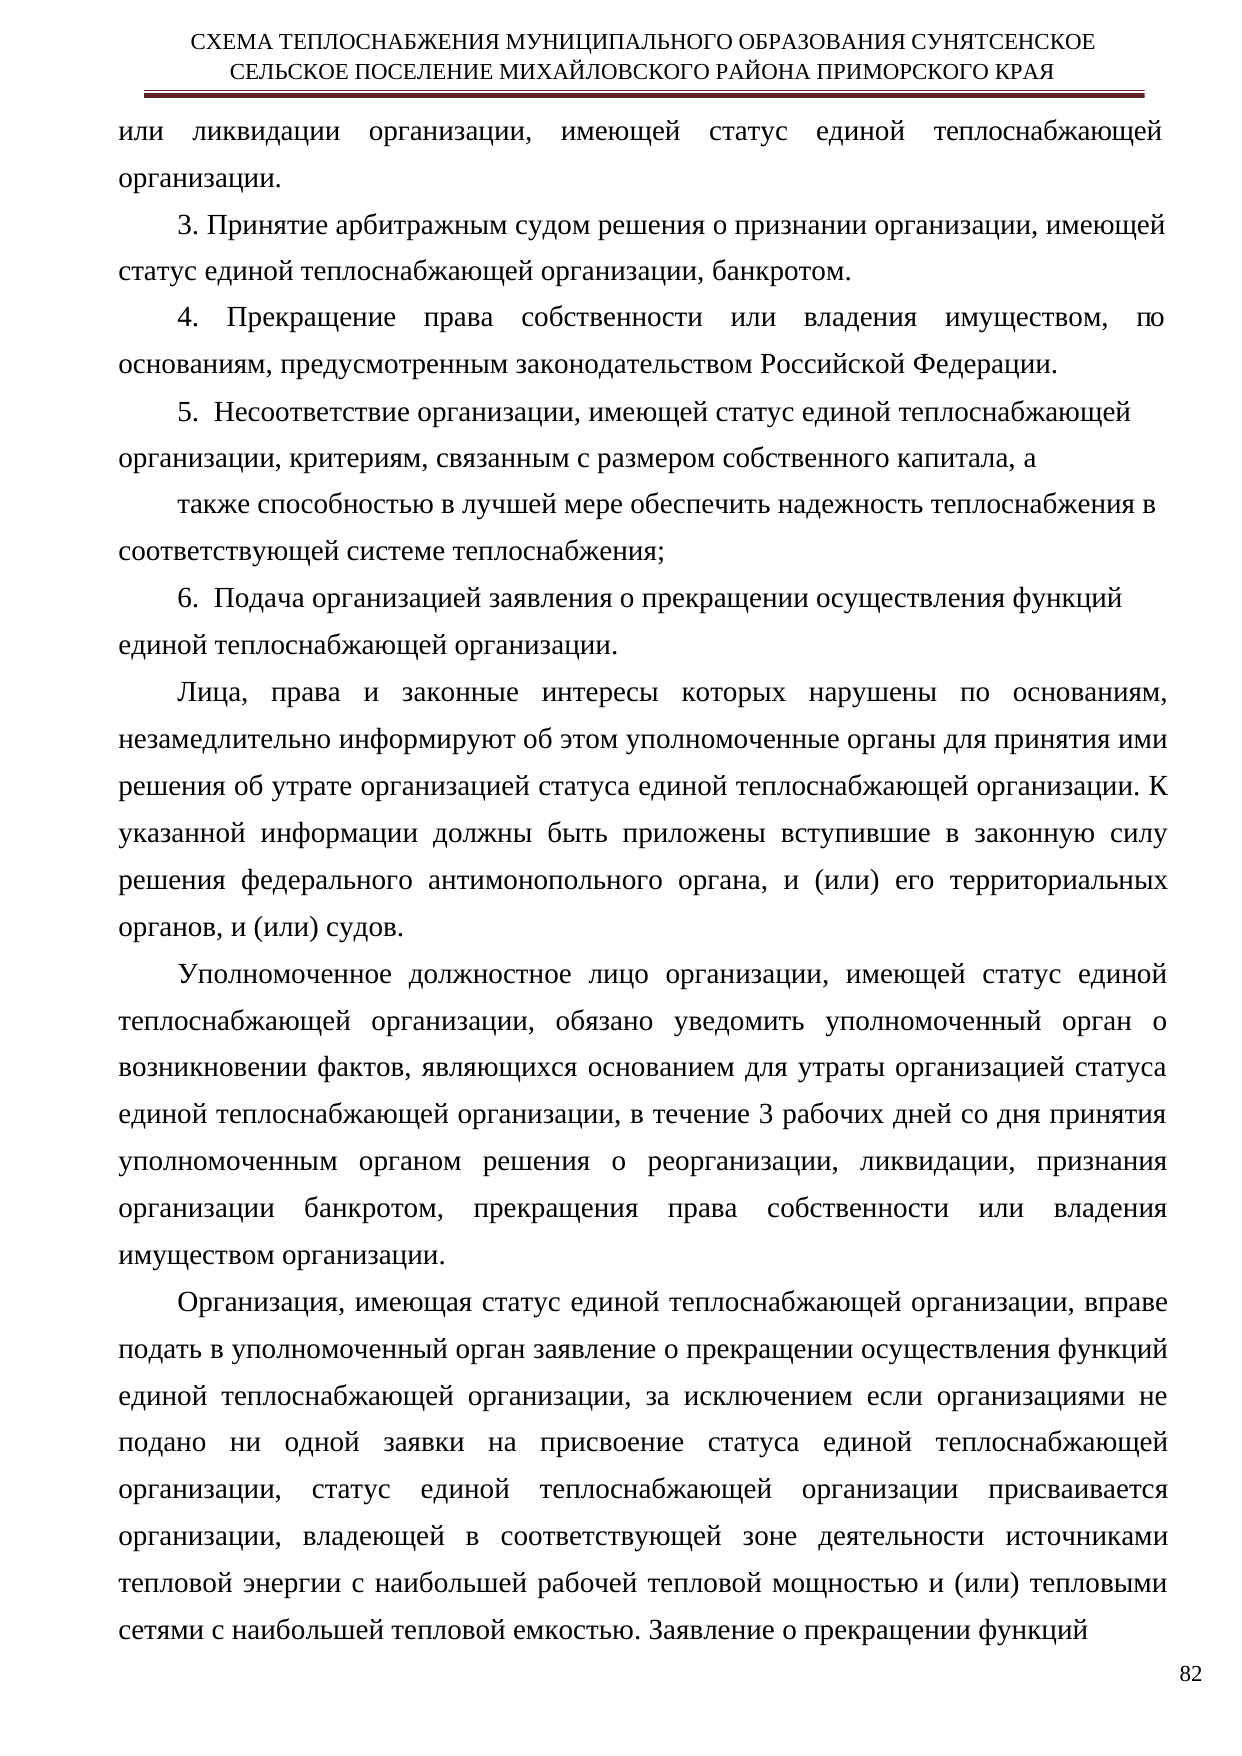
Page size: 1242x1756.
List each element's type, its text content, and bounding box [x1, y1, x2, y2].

text или ликвидации организации, имеющей статус единой теплоснабжающей организации. [118, 113, 1166, 193]
text Уполномоченное должностное лицо организации, имеющей статус единой теплоснабжающей организации, обязано уведомить уполномоченный орган о возникновении фактов, являющихся основанием для утраты организацией статуса единой теплоснабжающей организации, в течение 3 рабочих дней со дня принятия уполномоченным органом решения о реорганизации, ликвидации, признания организации банкротом, прекращения права собственности или владения имуществом организации. [118, 956, 1168, 1271]
text Лица, права и законные интересы которых нарушены по основаниям, незамедлительно информируют об этом уполномоченные органы для принятия ими решения об утрате организацией статуса единой теплоснабжающей организации. К указанной информации должны быть приложены вступившие в законную силу решения федерального антимонопольного органа, и (или) его территориальных органов, и (или) судов. [118, 674, 1169, 942]
list Принятие арбитражным судом решения о признании организации, имеющей статус единой теплоснабжающей организации, банкротом. [118, 207, 1166, 287]
list Прекращение права собственности или владения имуществом, по основаниям, предусмотренным законодательством Российской Федерации. [118, 299, 1166, 380]
list Подача организацией заявления о прекращении осуществления функций единой теплоснабжающей организации. [118, 581, 1123, 661]
text Организация, имеющая статус единой теплоснабжающей организации, вправе подать в уполномоченный орган заявление о прекращении осуществления функций единой теплоснабжающей организации, за исключением если организациями не подано ни одной заявки на присвоение статуса единой теплоснабжающей организации, статус единой теплоснабжающей организации присваивается организации, владеющей в соответствующей зоне деятельности источниками тепловой энергии с наибольшей рабочей тепловой мощностью и (или) тепловыми сетями с наибольшей тепловой емкостью. Заявление о прекращении функций [118, 1284, 1169, 1646]
text также способностью в лучшей мере обеспечить надежность теплоснабжения в соответствующей системе теплоснабжения; [118, 487, 1158, 567]
list Несоответствие организации, имеющей статус единой теплоснабжающей организации, критериям, связанным с размером собственного капитала, а [118, 394, 1132, 473]
